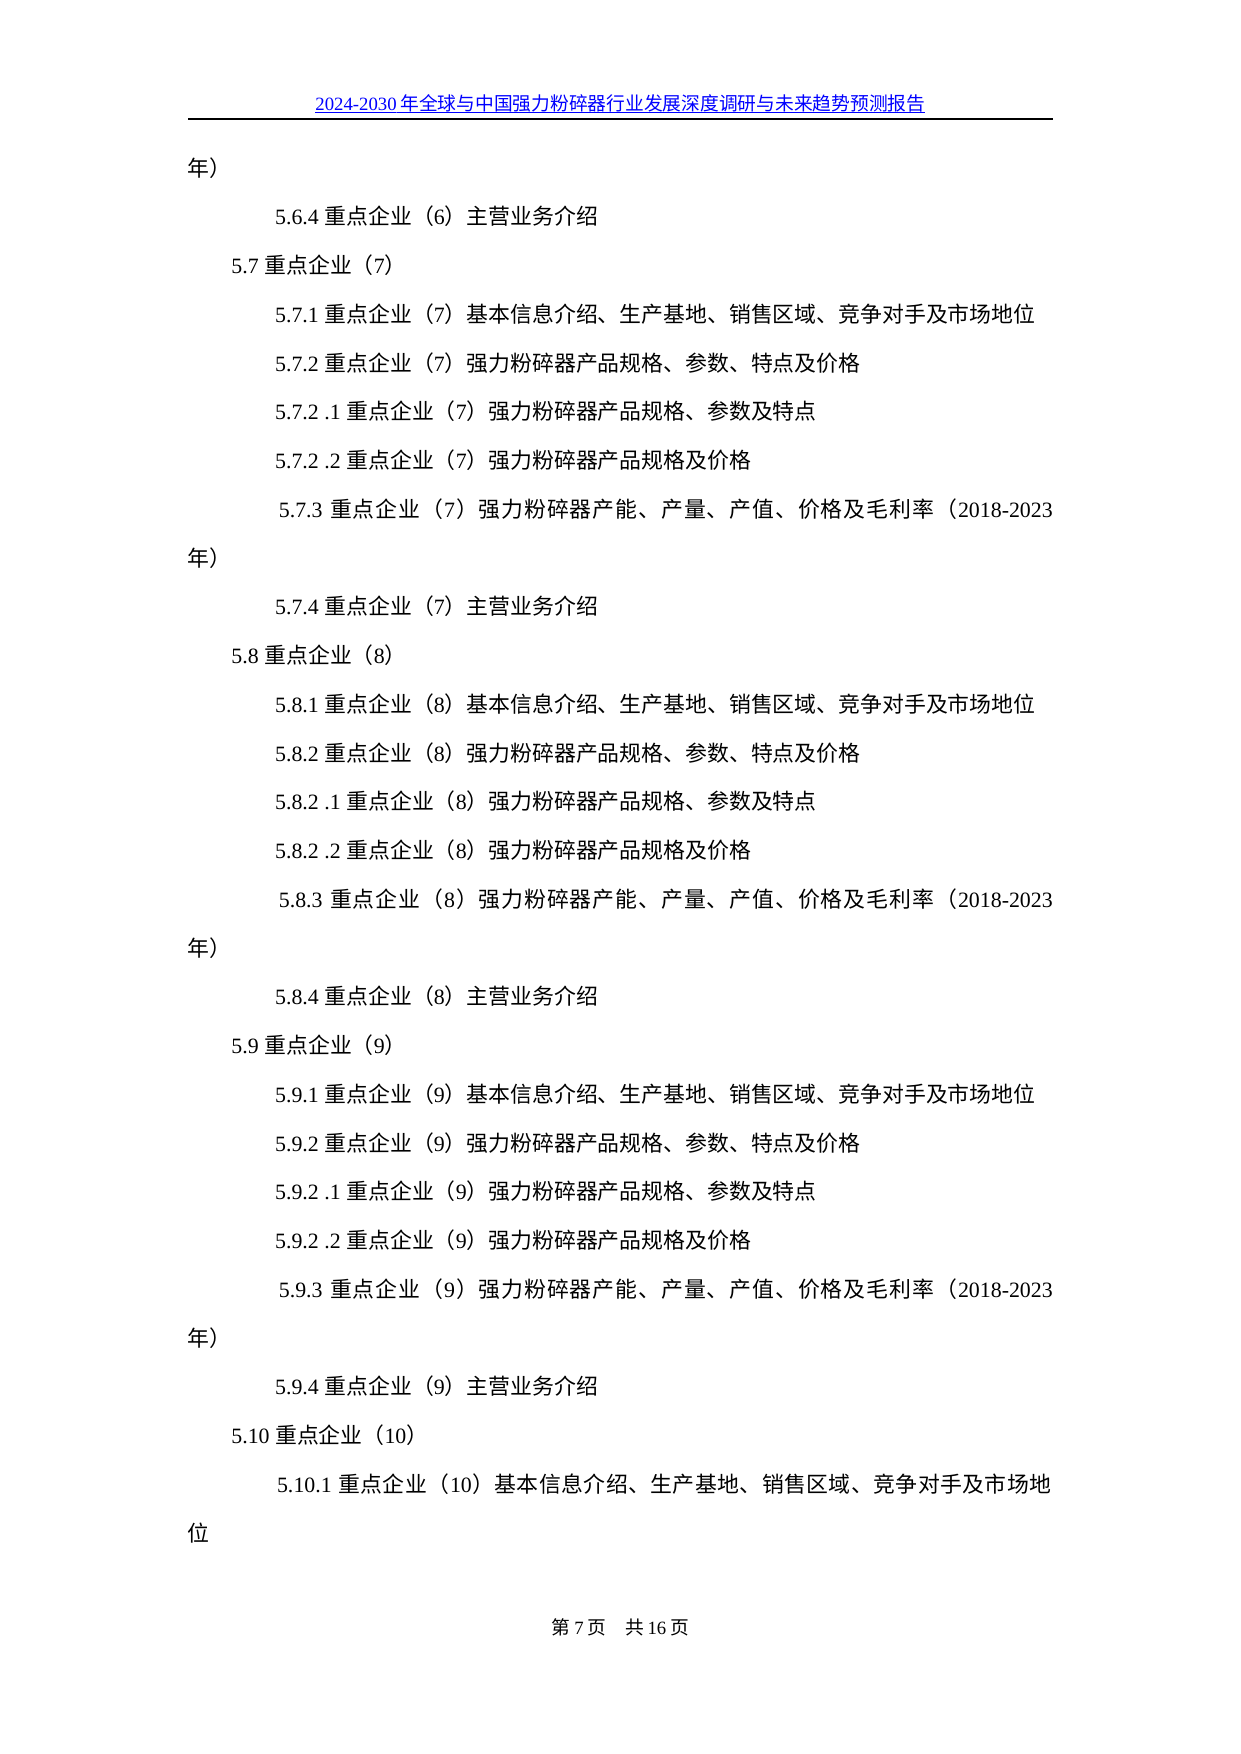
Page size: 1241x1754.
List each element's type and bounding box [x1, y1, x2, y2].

text [187, 150, 1053, 1548]
